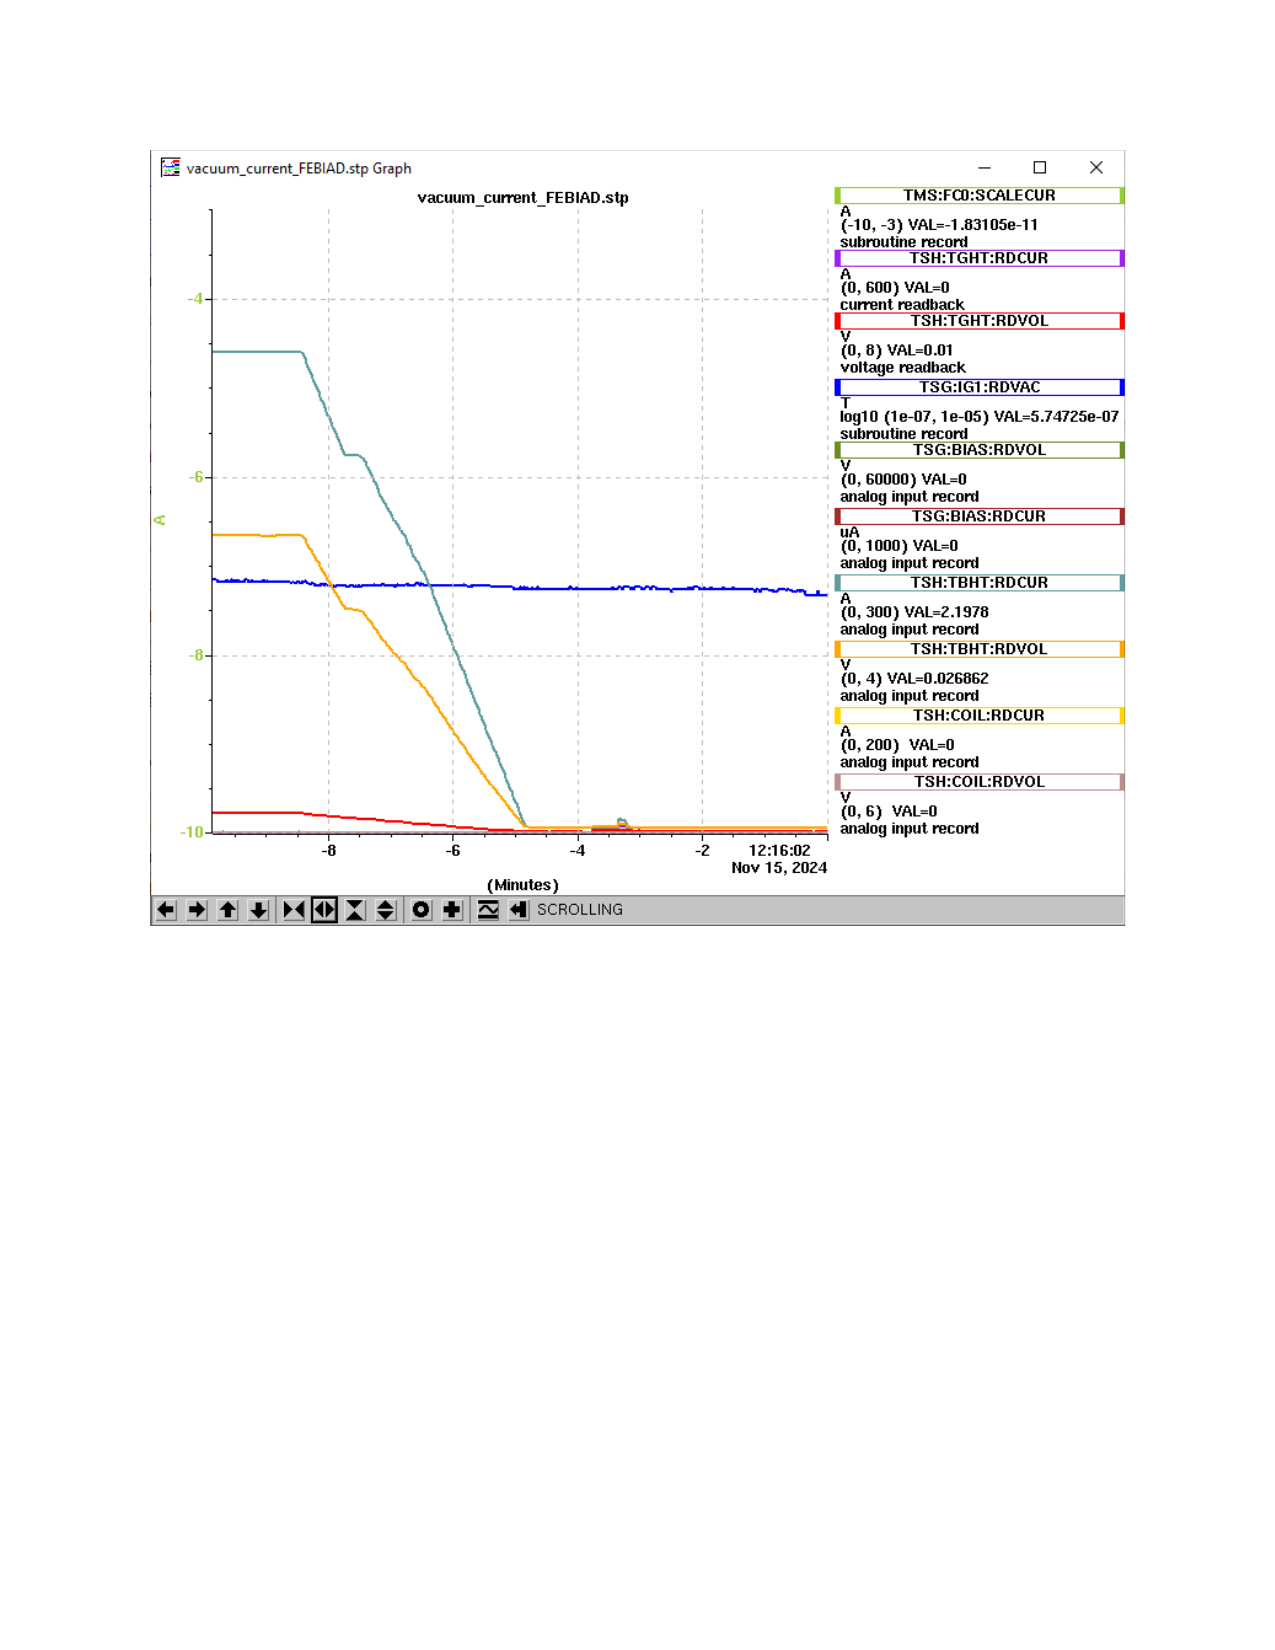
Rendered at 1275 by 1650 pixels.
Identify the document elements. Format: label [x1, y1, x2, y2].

picture [150, 150, 1125, 926]
